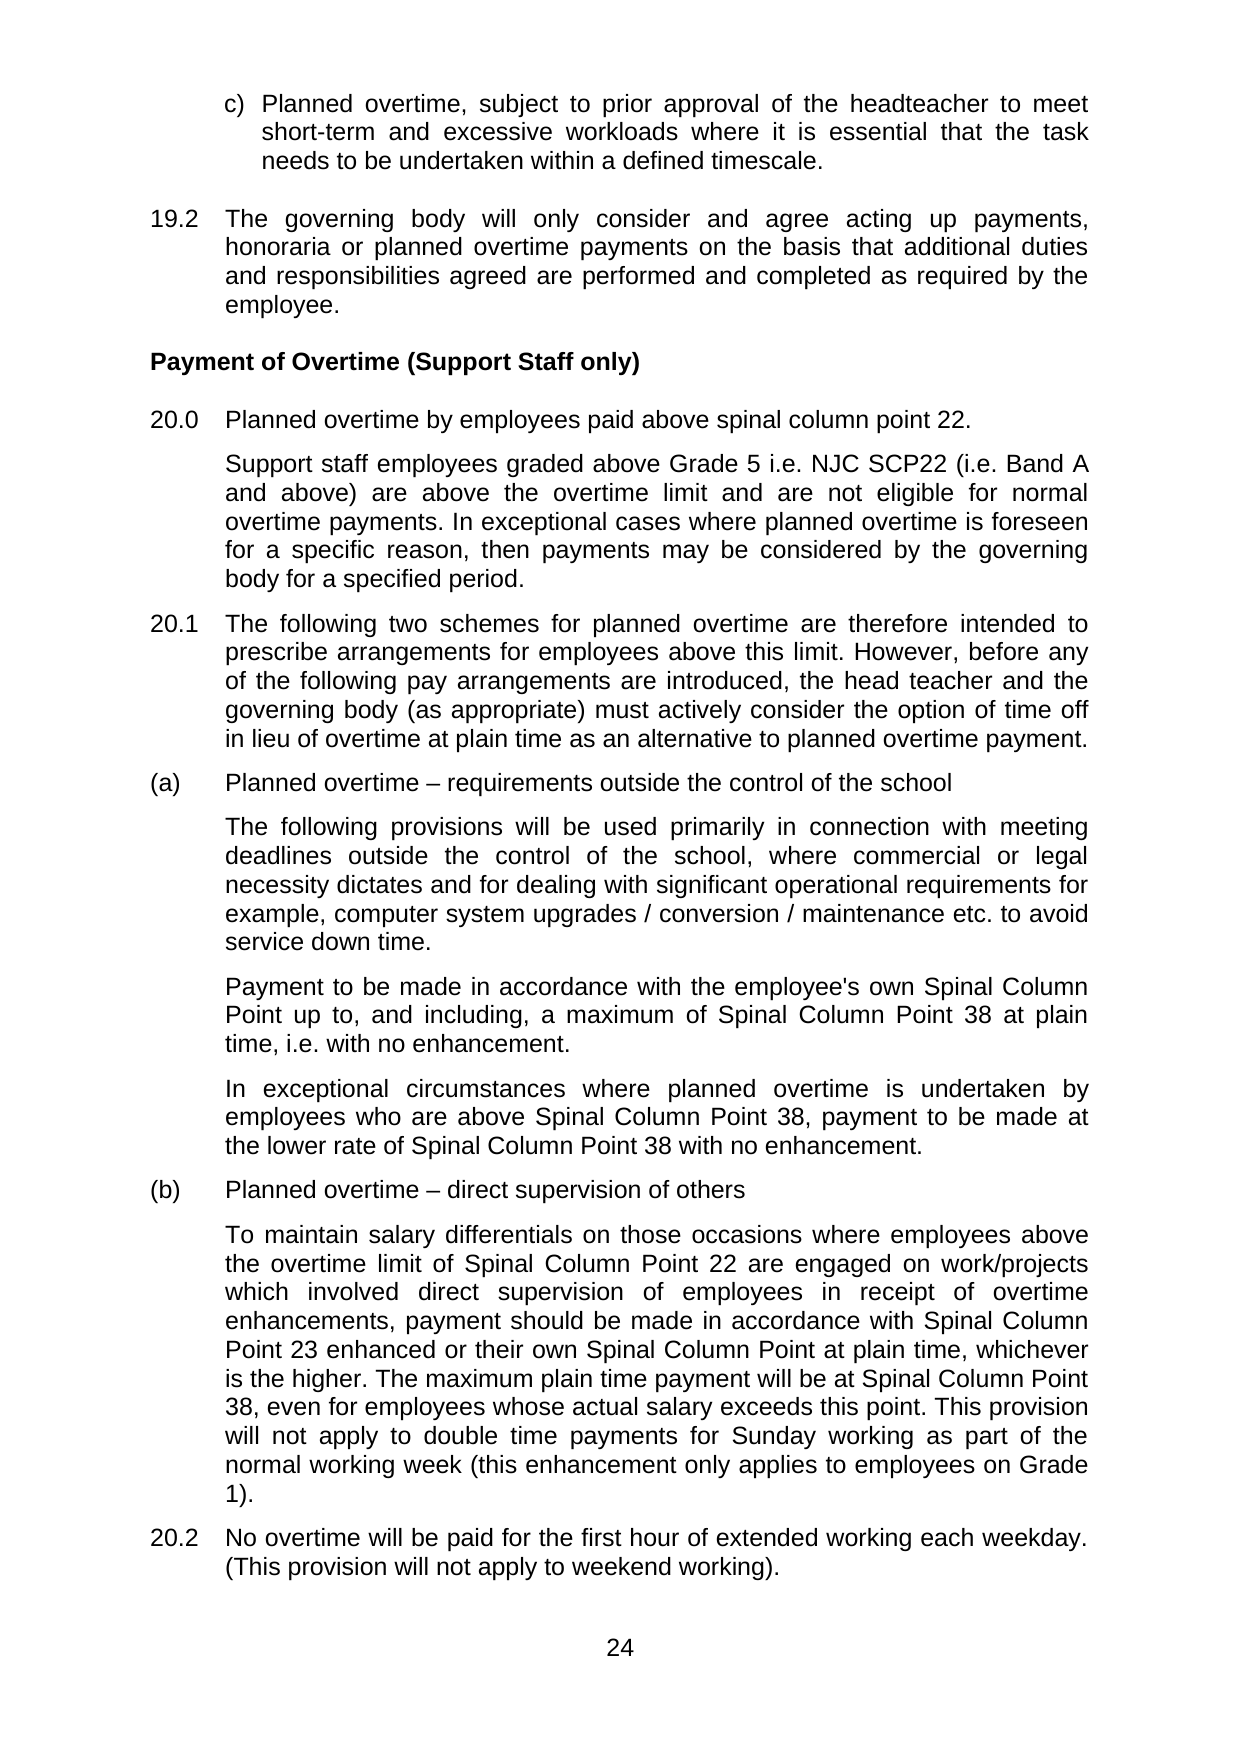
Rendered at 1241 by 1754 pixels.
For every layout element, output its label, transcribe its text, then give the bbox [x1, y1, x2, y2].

list Planned overtime, subject to prior approval of the headteacher to meet short-term and excessive workloads where it is essential that the task needs to be undertaken within a defined timescale. [224, 89, 1090, 175]
text Payment of Overtime (Support Staff only) [150, 347, 1090, 376]
text 20.1 The following two schemes for planned overtime are therefore intended to prescribe arrangements for employees above this limit. However, before any of the following pay arrangements are introduced, the head teacher and the governing body (as appropriate) must actively consider the option of time off in lieu of overtime at plain time as an alternative to planned overtime payment. [150, 609, 1090, 752]
text Payment to be made in accordance with the employee's own Spinal Column Point up to, and including, a maximum of Spinal Column Point 38 at plain time, i.e. with no enhancement. [225, 972, 1090, 1058]
text (a) Planned overtime – requirements outside the control of the school [150, 768, 1090, 797]
text The following provisions will be used primarily in connection with meeting deadlines outside the control of the school, where commercial or legal necessity dictates and for dealing with significant operational requirements for example, computer system upgrades / conversion / maintenance etc. to avoid service down time. [225, 812, 1090, 956]
text To maintain salary differentials on those occasions where employees above the overtime limit of Spinal Column Point 22 are engaged on work/projects which involved direct supervision of employees in receipt of overtime enhancements, payment should be made in accordance with Spinal Column Point 23 enhanced or their own Spinal Column Point at plain time, whichever is the higher. The maximum plain time payment will be at Spinal Column Point 38, even for employees whose actual salary exceeds this point. This provision will not apply to double time payments for Sunday working as part of the normal working week (this enhancement only applies to employees on Grade 1). [225, 1220, 1090, 1507]
text In exceptional circumstances where planned overtime is undertaken by employees who are above Spinal Column Point 38, payment to be made at the lower rate of Spinal Column Point 38 with no enhancement. [225, 1074, 1090, 1160]
text (b) Planned overtime – direct supervision of others [150, 1176, 1090, 1204]
text 19.2 The governing body will only consider and agree acting up payments, honoraria or planned overtime payments on the basis that additional duties and responsibilities agreed are performed and completed as required by the employee. [150, 204, 1090, 319]
text Support staff employees graded above Grade 5 i.e. NJC SCP22 (i.e. Band A and above) are above the overtime limit and are not eligible for normal overtime payments. In exceptional cases where planned overtime is foreseen for a specific reason, then payments may be considered by the governing body for a specified period. [225, 449, 1090, 593]
text 20.0 Planned overtime by employees paid above spinal column point 22. [150, 405, 1090, 434]
text 20.2 No overtime will be paid for the first hour of extended working each weekday. (This provision will not apply to weekend working). [150, 1523, 1090, 1581]
